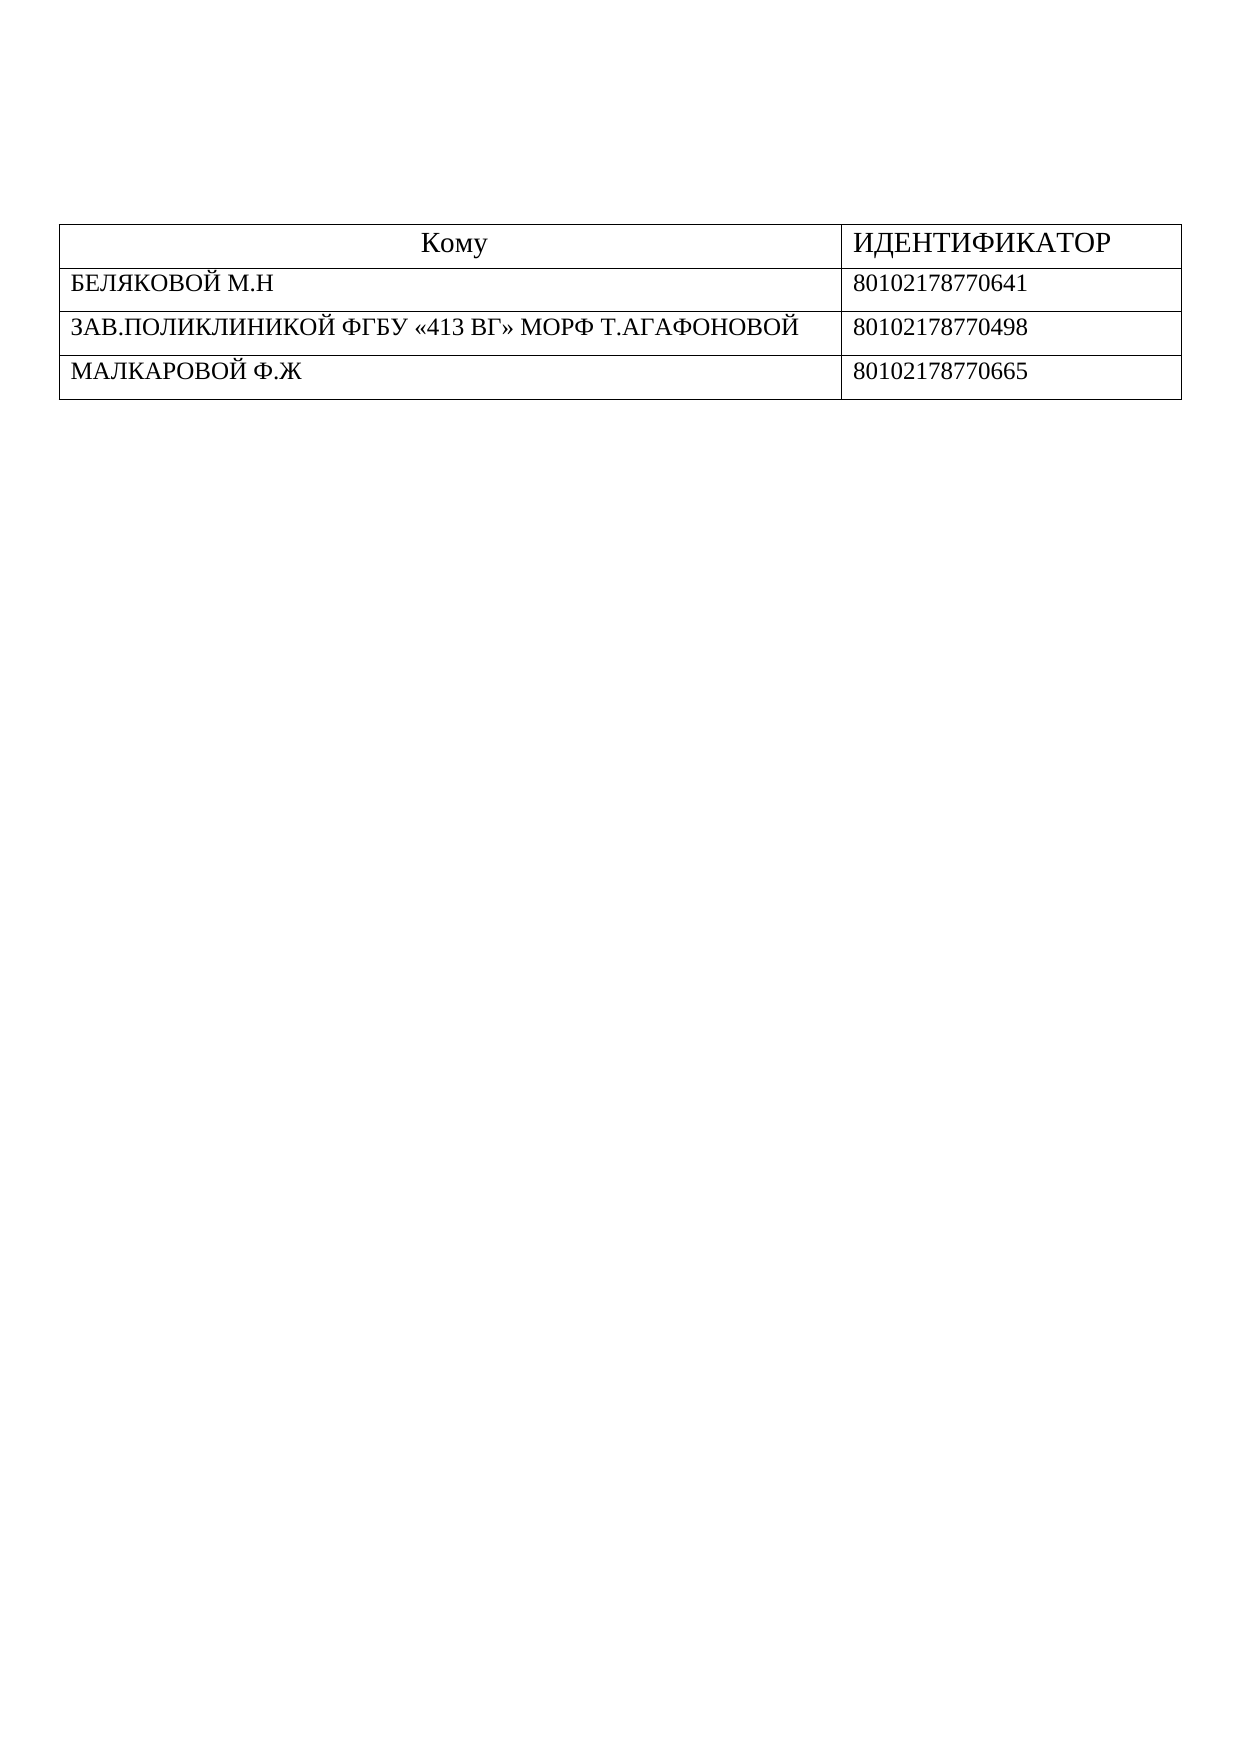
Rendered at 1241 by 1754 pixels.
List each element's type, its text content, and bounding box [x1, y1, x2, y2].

table_cell 80102178770498 [842, 312, 1181, 355]
table_header ИДЕНТИФИКАТОР [842, 225, 1181, 267]
table_cell ЗАВ.ПОЛИКЛИНИКОЙ ФГБУ «413 ВГ» МОРФ Т.АГАФОНОВОЙ [60, 312, 841, 355]
table_cell БЕЛЯКОВОЙ М.Н [60, 269, 841, 311]
table_cell 80102178770665 [842, 356, 1181, 399]
table_header Кому [60, 225, 841, 267]
table_cell МАЛКАРОВОЙ Ф.Ж [60, 356, 841, 399]
table_cell 80102178770641 [842, 269, 1181, 311]
